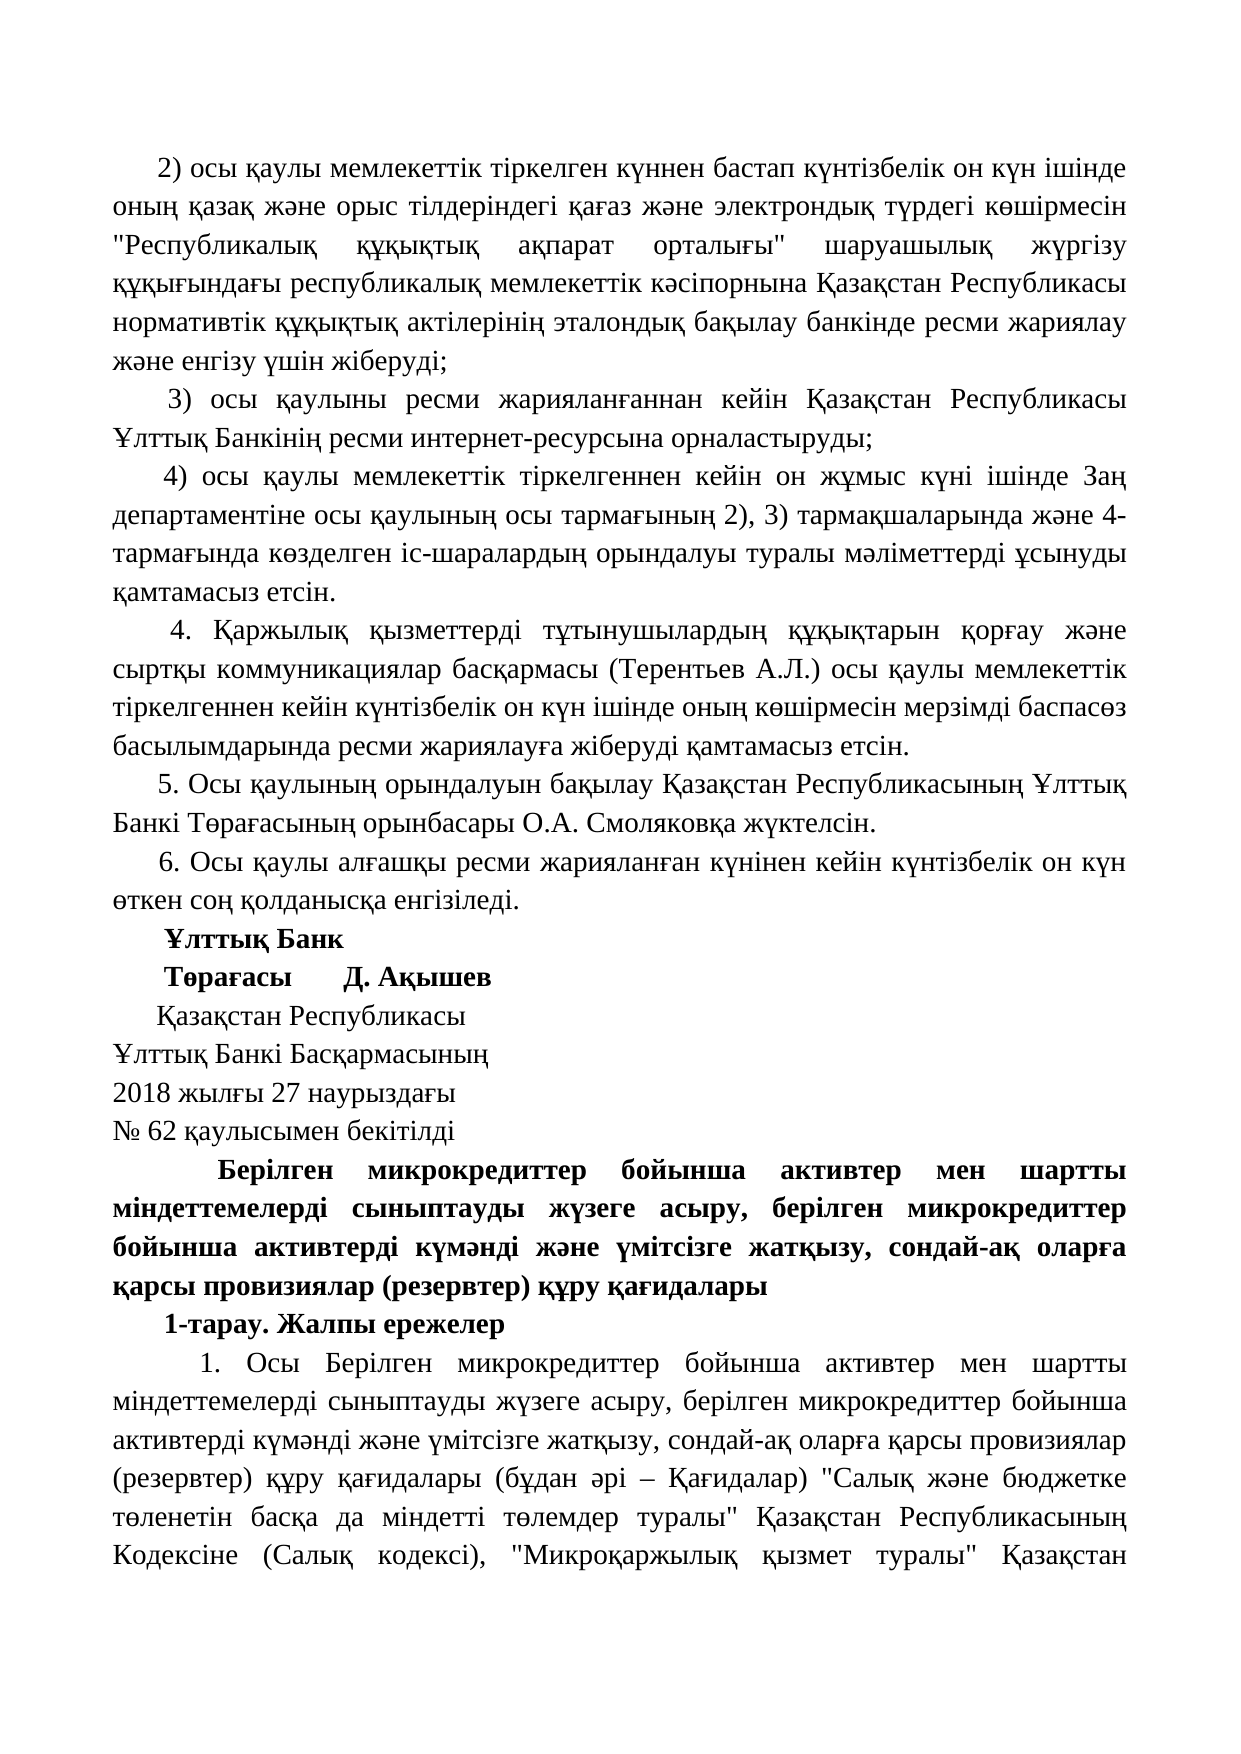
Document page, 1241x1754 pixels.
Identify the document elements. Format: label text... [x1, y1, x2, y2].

text 5. Осы қаулының орындалуын бақылау Қазақстан Республикасының Ұлттық Банкі Төрағасының орынбасары О.А. Смоляковқа жүктелсін. [112, 767, 1128, 839]
text Ұлттық Банк [112, 921, 1128, 954]
text № 62 қаулысымен бекітілді [112, 1113, 1128, 1147]
text 4) осы қаулы мемлекеттік тіркелгеннен кейін он жұмыс күні ішінде Заң департаментіне осы қаулының осы тармағының 2), 3) тармақшаларында және 4-тармағында көзделген іс-шаралардың орындалуы туралы мәліметтерді ұсынуды қамтамасыз етсін. [112, 458, 1128, 607]
text 3) осы қаулыны ресми жарияланғаннан кейін Қазақстан Республикасы Ұлттық Банкінің ресми интернет-ресурсына орналастыруды; [112, 381, 1128, 453]
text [112, 1345, 1128, 1571]
text Ұлттық Банкі Басқармасының [112, 1036, 1128, 1070]
text Қазақстан Республикасы [112, 998, 1128, 1031]
text 1-тарау. Жалпы ережелер [112, 1306, 1128, 1340]
text Төрағасы Д. Ақышев [112, 959, 1128, 993]
text Берілген микрокредиттер бойынша активтер мен шартты міндеттемелерді сыныптауды жүзеге асыру, берілген микрокредиттер бойынша активтерді күмәнді және үмітсізге жатқызу, сондай-ақ оларға қарсы провизиялар (резервтер) құру қағидалары [112, 1152, 1128, 1301]
text 2018 жылғы 27 наурыздағы [112, 1075, 1128, 1108]
text 6. Осы қаулы алғашқы ресми жарияланған күнінен кейін күнтізбелік он күн өткен соң қолданысқа енгізіледі. [112, 844, 1128, 916]
text 2) осы қаулы мемлекеттік тіркелген күннен бастап күнтізбелік он күн ішінде оның қазақ және орыс тілдеріндегі қағаз және электрондық түрдегі көшірмесін "Республикалық құқықтық ақпарат орталығы" шаруашылық жүргізу құқығындағы республикалық мемлекеттік кәсіпорнына Қазақстан Республикасы нормативтік құқықтық актілерінің эталондық бақылау банкінде ресми жариялау және енгізу үшін жіберуді; [112, 150, 1128, 376]
text 4. Қаржылық қызметтерді тұтынушылардың құқықтарын қорғау және сыртқы коммуникациялар басқармасы (Терентьев А.Л.) осы қаулы мемлекеттік тіркелгеннен кейін күнтізбелік он күн ішінде оның көшірмесін мерзімді баспасөз басылымдарында ресми жариялауға жіберуді қамтамасыз етсін. [112, 612, 1128, 762]
